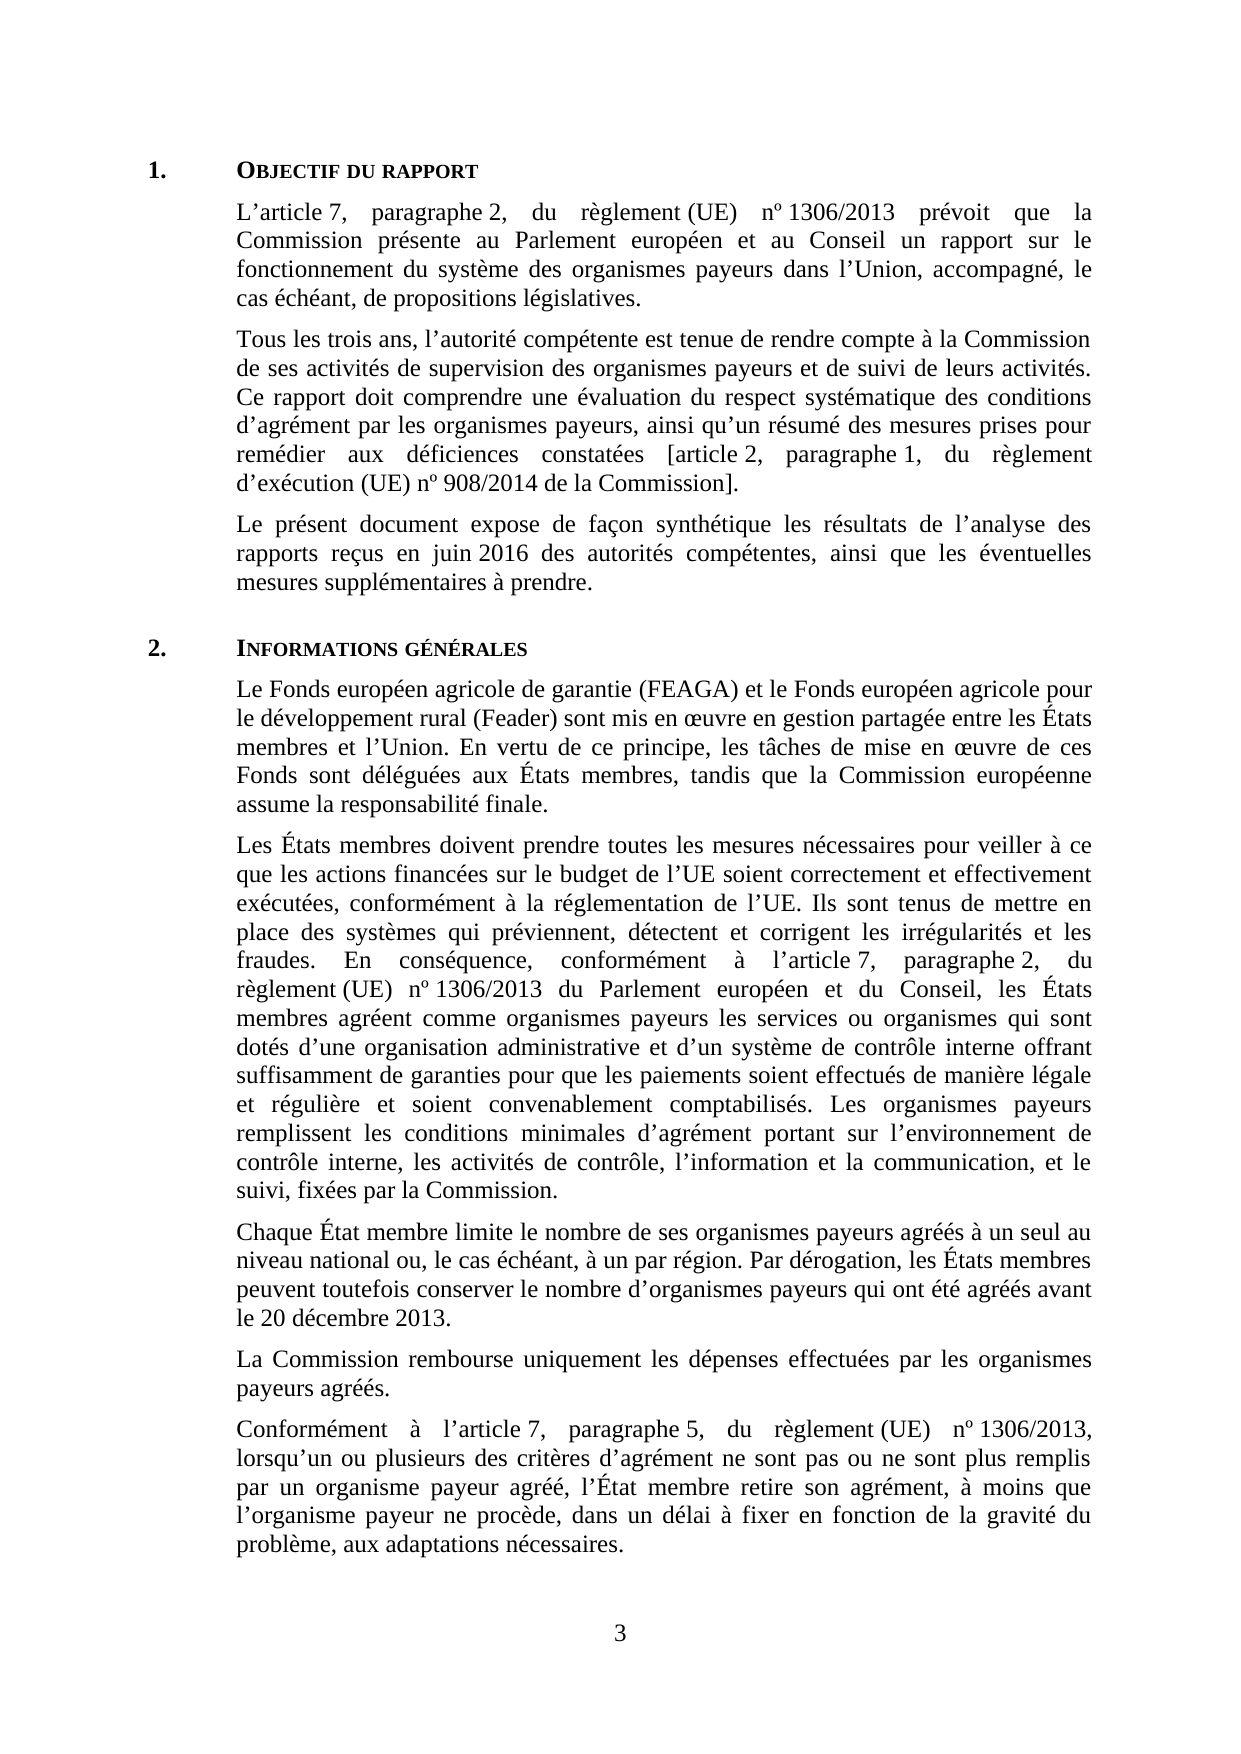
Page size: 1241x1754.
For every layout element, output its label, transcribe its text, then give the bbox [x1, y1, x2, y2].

text L’article 7, paragraphe 2, du règlement (UE) nº 1306/2013 prévoit que la Commission présente au Parlement européen et au Conseil un rapport sur le fonctionnement du système des organismes payeurs dans l’Union, accompagné, le cas échéant, de propositions législatives. [236, 197, 1092, 312]
subtitle 2. Informations générales [148, 633, 1092, 662]
text Les États membres doivent prendre toutes les mesures nécessaires pour veiller à ce que les actions financées sur le budget de l’UE soient correctement et effectivement exécutées, conformément à la réglementation de l’UE. Ils sont tenus de mettre en place des systèmes qui préviennent, détectent et corrigent les irrégularités et les fraudes. En conséquence, conformément à l’article 7, paragraphe 2, du règlement (UE) nº 1306/2013 du Parlement européen et du Conseil, les États membres agréent comme organismes payeurs les services ou organismes qui sont dotés d’une organisation administrative et d’un système de contrôle interne offrant suffisamment de garanties pour que les paiements soient effectués de manière légale et régulière et soient convenablement comptabilisés. Les organismes payeurs remplissent les conditions minimales d’agrément portant sur l’environnement de contrôle interne, les activités de contrôle, l’information et la communication, et le suivi, fixées par la Commission. [236, 831, 1092, 1204]
text Conformément à l’article 7, paragraphe 5, du règlement (UE) nº 1306/2013, lorsqu’un ou plusieurs des critères d’agrément ne sont pas ou ne sont plus remplis par un organisme payeur agréé, l’État membre retire son agrément, à moins que l’organisme payeur ne procède, dans un délai à fixer en fonction de la gravité du problème, aux adaptations nécessaires. [236, 1414, 1092, 1558]
text Chaque État membre limite le nombre de ses organismes payeurs agréés à un seul au niveau national ou, le cas échéant, à un par région. Par dérogation, les États membres peuvent toutefois conserver le nombre d’organismes payeurs qui ont été agréés avant le 20 décembre 2013. [236, 1217, 1092, 1332]
text Tous les trois ans, l’autorité compétente est tenue de rendre compte à la Commission de ses activités de supervision des organismes payeurs et de suivi de leurs activités. Ce rapport doit comprendre une évaluation du respect systématique des conditions d’agrément par les organismes payeurs, ainsi qu’un résumé des mesures prises pour remédier aux déficiences constatées [article 2, paragraphe 1, du règlement d’exécution (UE) nº 908/2014 de la Commission]. [236, 324, 1092, 497]
text La Commission rembourse uniquement les dépenses effectuées par les organismes payeurs agréés. [236, 1344, 1092, 1402]
subtitle 1. Objectif du rapport [148, 156, 1092, 184]
text Le présent document expose de façon synthétique les résultats de l’analyse des rapports reçus en juin 2016 des autorités compétentes, ainsi que les éventuelles mesures supplémentaires à prendre. [236, 509, 1092, 596]
text Le Fonds européen agricole de garantie (FEAGA) et le Fonds européen agricole pour le développement rural (Feader) sont mis en œuvre en gestion partagée entre les États membres et l’Union. En vertu de ce principe, les tâches de mise en œuvre de ces Fonds sont déléguées aux États membres, tandis que la Commission européenne assume la responsabilité finale. [236, 674, 1092, 818]
